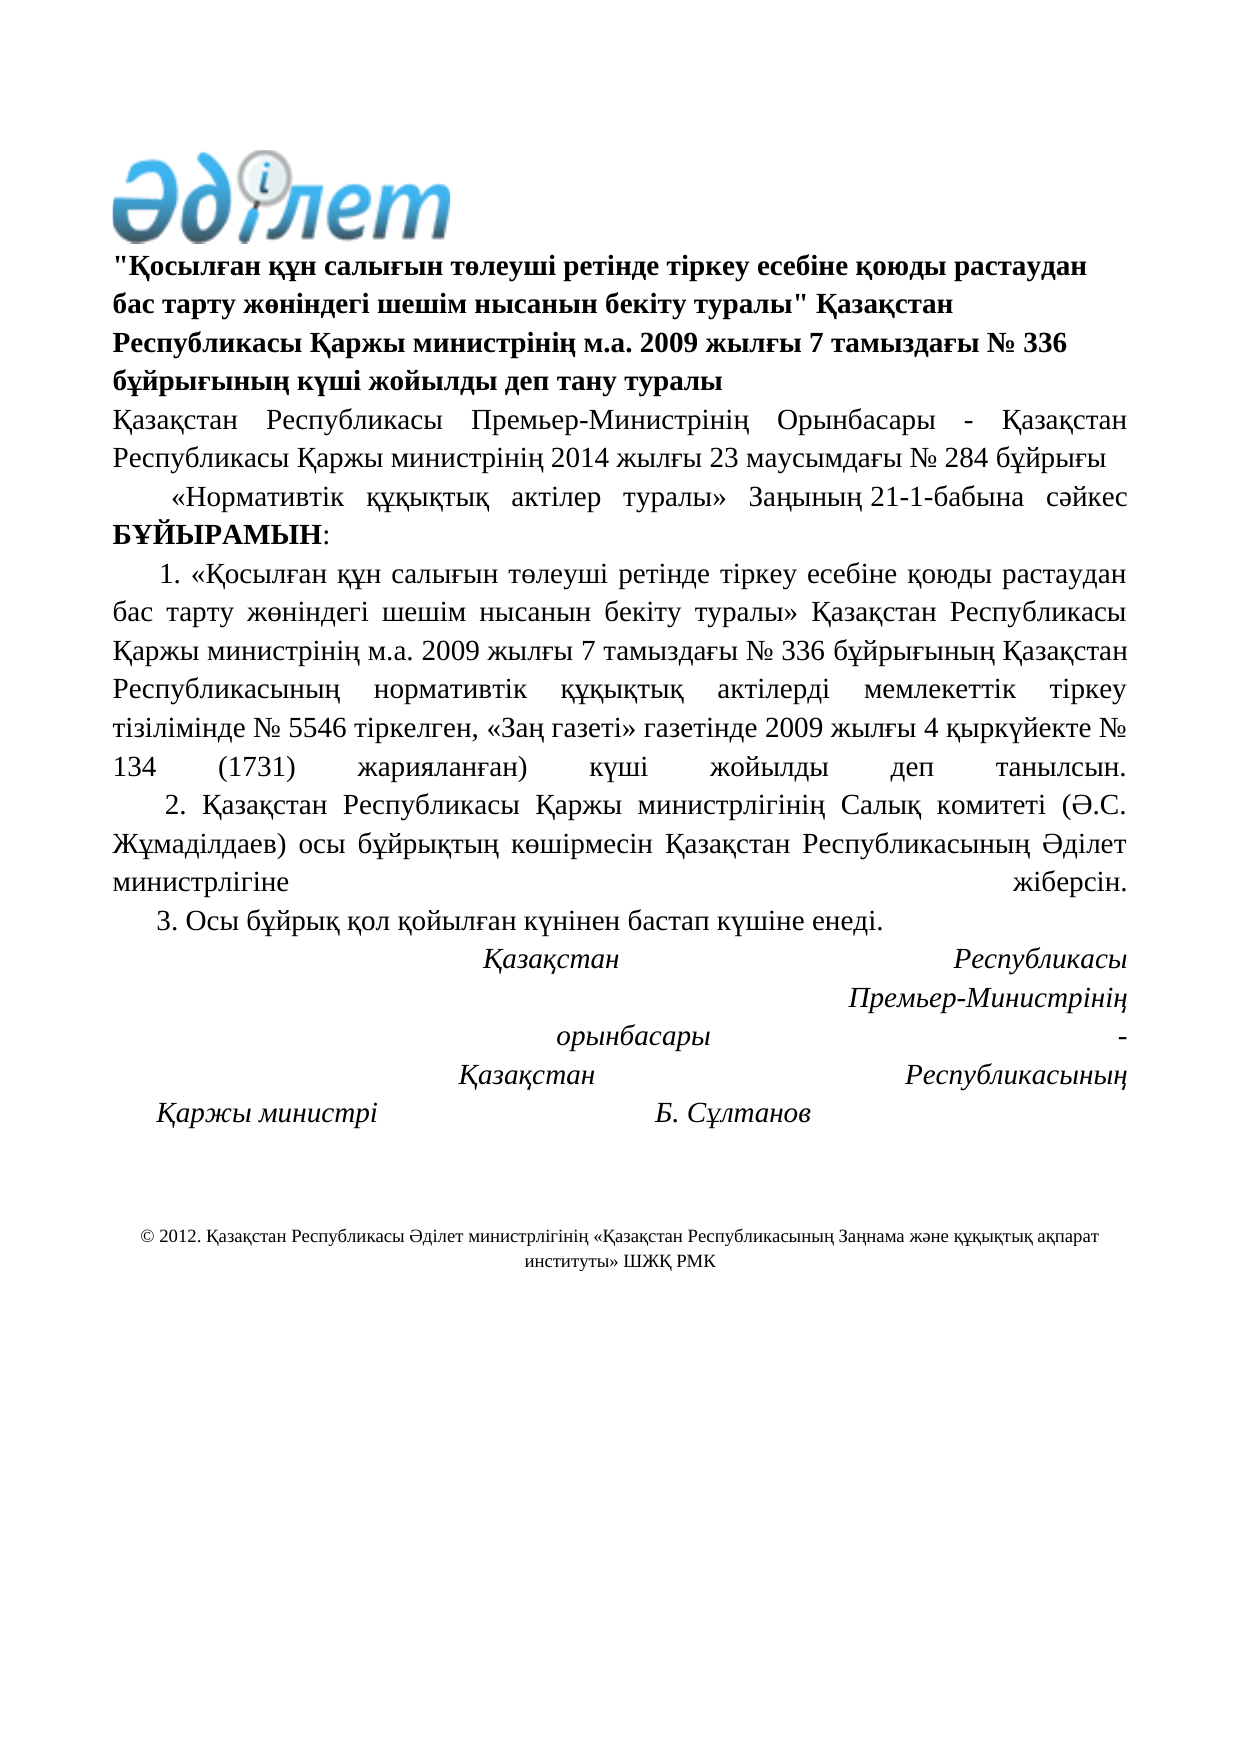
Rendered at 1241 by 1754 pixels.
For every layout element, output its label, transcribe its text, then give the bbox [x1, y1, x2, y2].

text © 2012. Қазақстан Республикасы Әділет министрлігінің «Қазақстан Республикасының Заңнама және құқықтық ақпарат институты» ШЖҚ РМК [112, 1225, 1128, 1271]
text "Қосылған құн салығын төлеуші ретінде тіркеу есебіне қоюды растаудан бас тарту жөніндегі шешім нысанын бекіту туралы" Қазақстан Республикасы Қаржы министрінің м.а. 2009 жылғы 7 тамыздағы № 336 бұйрығының күші жойылды деп тану туралы [112, 248, 1128, 397]
text Қазақстан Республикасы Премьер-Министрінің орынбасары - Қазақстан Республикасының Қаржы министрі Б. Сұлтанов [112, 941, 1128, 1129]
text Қазақстан Республикасы Премьер-Министрінің Орынбасары - Қазақстан Республикасы Қаржы министрінің 2014 жылғы 23 маусымдағы № 284 бұйрығы [112, 402, 1128, 474]
picture [112, 150, 451, 244]
text «Нормативтік құқықтық актілер туралы» Заңының 21-1-бабына сәйкес БҰЙЫРАМЫН: 1. «Қосылған құн салығын төлеуші ретінде тіркеу есебіне қоюды растаудан бас тарту жөніндегі шешім нысанын бекіту туралы» Қазақстан Республикасы Қаржы министрінің м.а. 2009 жылғы 7 тамыздағы № 336 бұйрығының Қазақстан Республикасының нормативтік құқықтық актілерді мемлекеттік тіркеу тізілімінде № 5546 тіркелген, «Заң газеті» газетінде 2009 жылғы 4 қыркүйекте № 134 (1731) жарияланған) күші жойылды деп танылсын. 2. Қазақстан Республикасы Қаржы министрлігінің Салық комитеті (Ә.С. Жұмаділдаев) осы бұйрықтың көшірмесін Қазақстан Республикасының Әділет министрлігіне жіберсін. 3. Осы бұйрық қол қойылған күнінен бастап күшіне енеді. [112, 479, 1128, 936]
